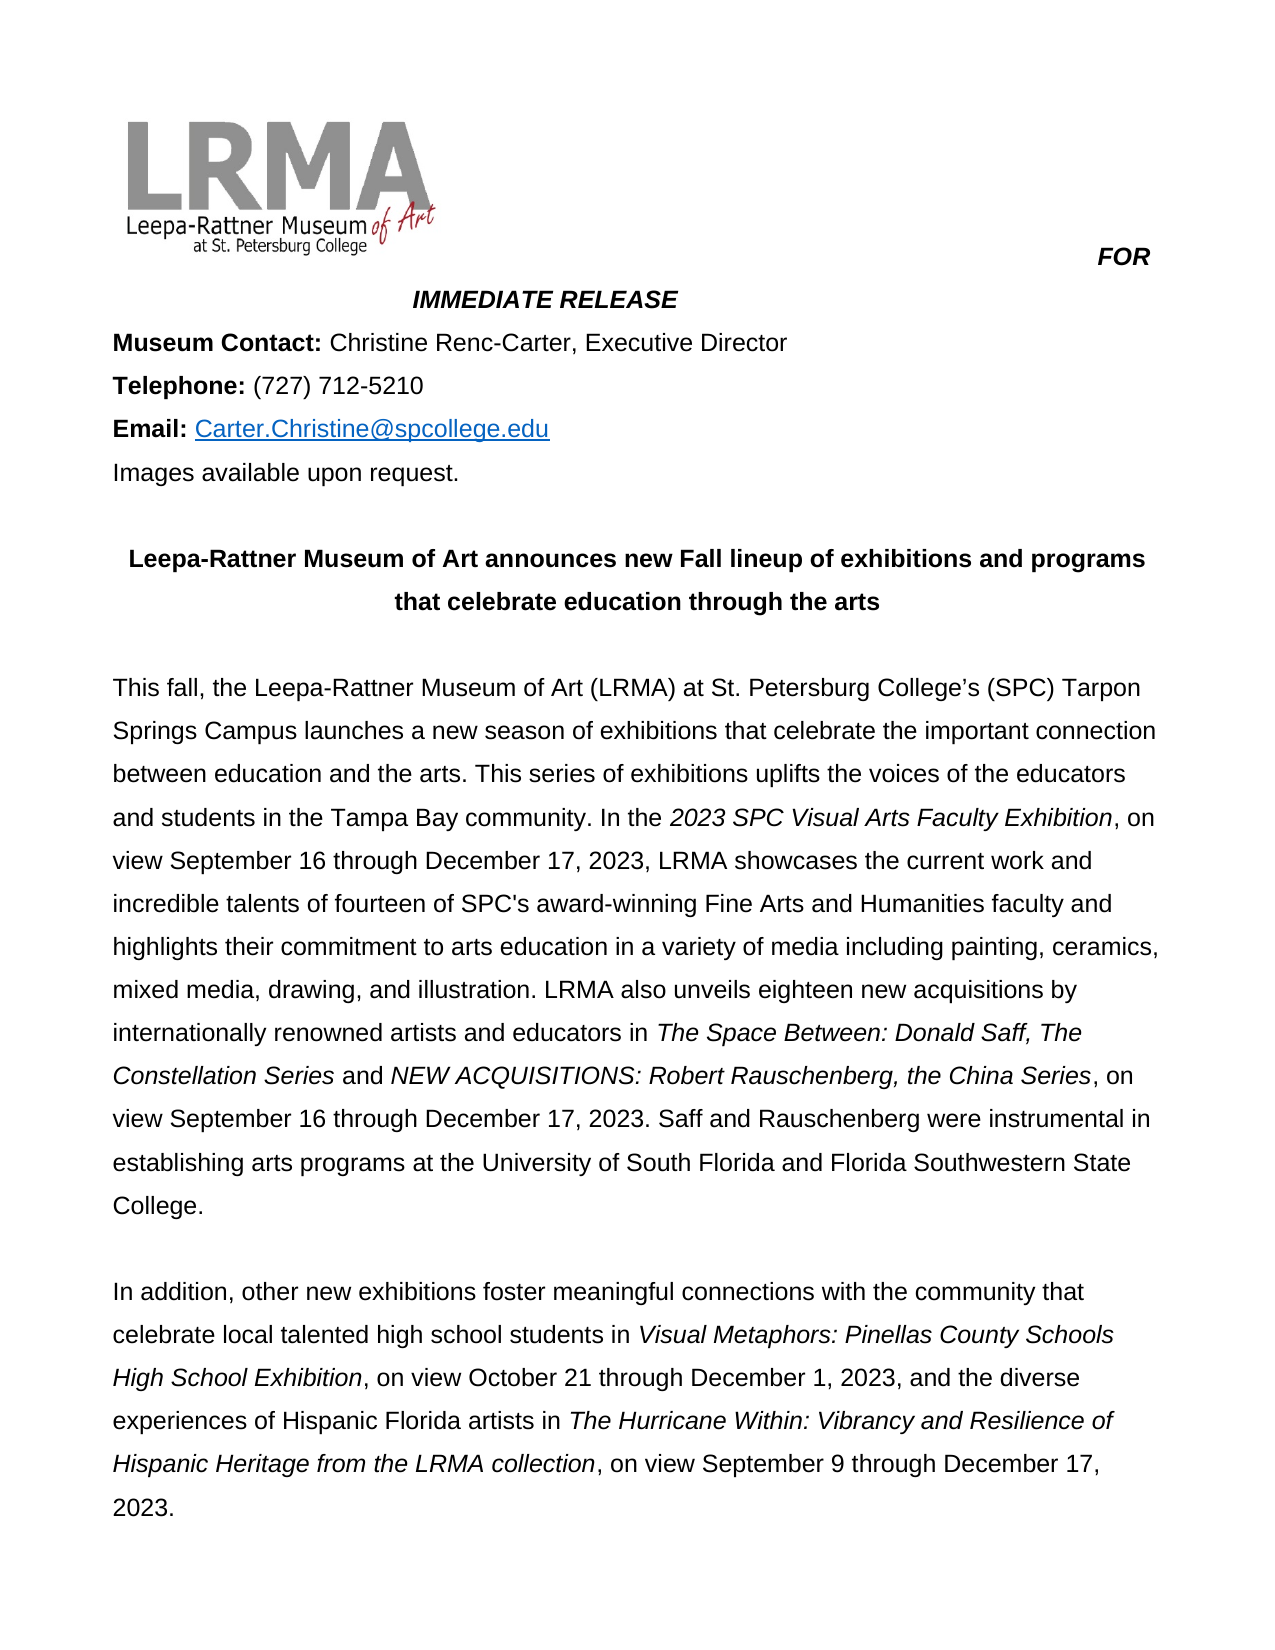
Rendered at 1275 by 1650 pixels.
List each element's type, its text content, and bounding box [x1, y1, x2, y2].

picture [112, 112, 447, 260]
text Leepa-Rattner Museum of Art announces new Fall lineup of exhibitions and programs that celebrate education through the arts [112, 544, 1162, 616]
text Images available upon request. [112, 457, 1162, 486]
text Museum Contact: Christine Renc-Carter, Executive Director [112, 328, 1162, 357]
text Email: Carter.Christine@spcollege.edu [112, 414, 1162, 443]
text This fall, the Leepa-Rattner Museum of Art (LRMA) at St. Petersburg College’s (SPC) Tarpon Springs Campus launches a new season of exhibitions that celebrate the important connection between education and the arts. This series of exhibitions uplifts the voices of the educators and students in the Tampa Bay community. In the 2023 SPC Visual Arts Faculty Exhibition, on view September 16 through December 17, 2023, LRMA showcases the current work and incredible talents of fourteen of SPC's award-winning Fine Arts and Humanities faculty and highlights their commitment to arts education in a variety of media including painting, ceramics, mixed media, drawing, and illustration. LRMA also unveils eighteen new acquisitions by internationally renowned artists and educators in The Space Between: Donald Saff, The Constellation Series and NEW ACQUISITIONS: Robert Rauschenberg, the China Series, on view September 16 through December 17, 2023. Saff and Rauschenberg were instrumental in establishing arts programs at the University of South Florida and Florida Southwestern State College. [112, 673, 1162, 1219]
text FOR IMMEDIATE RELEASE [412, 242, 1162, 314]
text In addition, other new exhibitions foster meaningful connections with the community that celebrate local talented high school students in Visual Metaphors: Pinellas County Schools High School Exhibition, on view October 21 through December 1, 2023, and the diverse experiences of Hispanic Florida artists in The Hurricane Within: Vibrancy and Resilience of Hispanic Heritage from the LRMA collection, on view September 9 through December 17, 2023. [112, 1277, 1162, 1521]
text Telephone: (727) 712-5210 [112, 371, 1162, 400]
